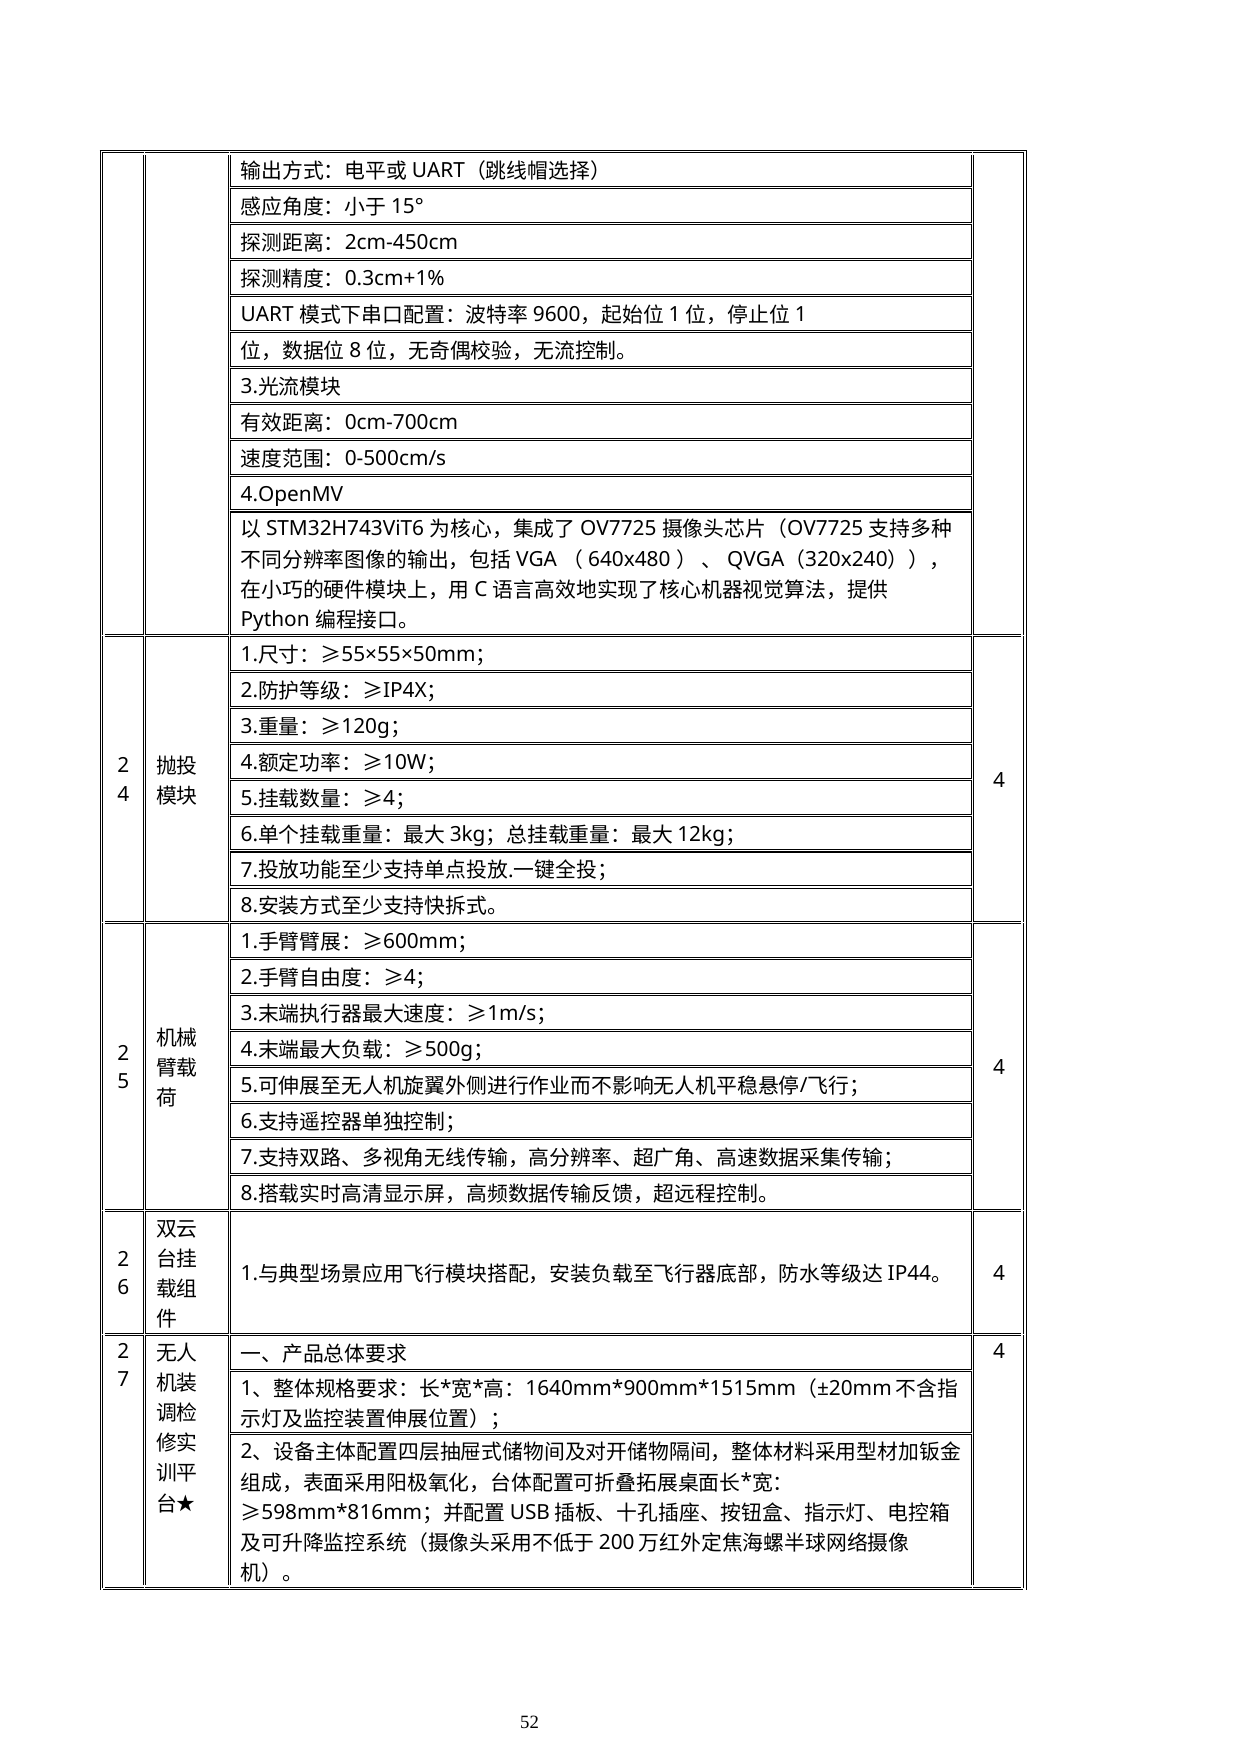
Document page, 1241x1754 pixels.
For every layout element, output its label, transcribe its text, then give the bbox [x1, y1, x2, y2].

table_cell 速度范围：0-500cm/s [231, 441, 971, 473]
table_cell 6.单个挂载重量：最大3kg；总挂载重量：最大12kg； [231, 817, 971, 849]
table_cell 探测距离：2cm-450cm [231, 225, 971, 258]
table_cell 一、产品总体要求 [231, 1336, 971, 1369]
table_cell 感应角度：小于 15° [231, 189, 971, 222]
table_cell 5.挂载数量：≥4； [231, 781, 971, 813]
table_cell 4.OpenMV [231, 477, 971, 509]
table_cell 4.末端最大负载：≥500g； [231, 1032, 971, 1065]
table_cell 1、整体规格要求：长*宽*高：1640mm*900mm*1515mm（±20mm不含指示灯及监控装置伸展位置）； [231, 1372, 971, 1432]
table_cell 8.安装方式至少支持快拆式。 [231, 889, 971, 921]
table_cell 24 [103, 634, 143, 921]
table_cell 输出方式：电平或 UART（跳线帽选择） [229, 151, 973, 186]
table_cell 位，数据位 8 位，无奇偶校验，无流控制。 [231, 333, 971, 366]
table_cell 4 [973, 1333, 1023, 1587]
table_cell 3.末端执行器最大速度：≥1m/s； [231, 996, 971, 1029]
table_cell 无人机装调检修实训平台★ [145, 1336, 229, 1587]
table_cell 8.搭载实时高清显示屏，高频数据传输反馈，超远程控制。 [231, 1176, 971, 1209]
table_cell 1.手臂臂展：≥600mm； [231, 924, 971, 957]
table_cell 27 [103, 1333, 144, 1587]
table_cell 2、设备主体配置四层抽屉式储物间及对开储物隔间，整体材料采用型材加钣金组成，表面采用阳极氧化，台体配置可折叠拓展桌面长*宽：≥598mm*816mm；并配置USB插板、十孔插座、按钮盒、指示灯、电控箱及可升降监控系统（摄像头采用不低于200万红外定焦海螺半球网络摄像机）。 [229, 1432, 973, 1587]
table_cell 7.支持双路、多视角无线传输，高分辨率、超广角、高速数据采集传输； [231, 1140, 971, 1173]
table_cell 25 [101, 921, 144, 1209]
table_cell 5.可伸展至无人机旋翼外侧进行作业而不影响无人机平稳悬停/飞行； [231, 1068, 971, 1101]
table_cell 4 [973, 921, 1025, 1209]
table_cell 6.支持遥控器单独控制； [231, 1104, 971, 1137]
table_cell 3.光流模块 [231, 369, 971, 402]
table_cell 3.重量：≥120g； [231, 709, 971, 742]
table_cell 26 [103, 1209, 143, 1333]
table_cell 4 [974, 634, 1023, 921]
table_cell 以 STM32H743ViT6 为核心，集成了 OV7725 摄像头芯片（OV7725 支持多种不同分辨率图像的输出，包括 VGA （ 640x480 ） 、 QVGA（320x240）），在小巧的硬件模块上，用 C 语言高效地实现了核心机器视觉算法，提供 Python 编程接口。 [231, 513, 971, 634]
table_cell 2.手臂自由度：≥4； [231, 960, 971, 993]
table_cell 4.额定功率：≥10W； [231, 745, 971, 777]
table_cell 1.尺寸：≥55×55×50mm； [231, 637, 971, 670]
table_cell 有效距离：0cm-700cm [231, 405, 971, 437]
table_cell 4 [974, 1209, 1023, 1333]
table_cell 机械臂载荷 [146, 924, 228, 1209]
table_cell 双云台挂载组件 [146, 1212, 228, 1333]
table_cell 2.防护等级：≥IP4X； [231, 673, 971, 706]
table_cell 探测精度：0.3cm+1% [231, 261, 971, 294]
table_cell UART 模式下串口配置：波特率 9600，起始位 1 位，停止位 1 [231, 297, 971, 330]
table_cell 1.与典型场景应用飞行模块搭配，安装负载至飞行器底部，防水等级达 IP44。 [231, 1212, 971, 1333]
table_cell 抛投模块 [146, 637, 228, 921]
table_cell 7.投放功能至少支持单点投放.一键全投； [231, 853, 971, 885]
